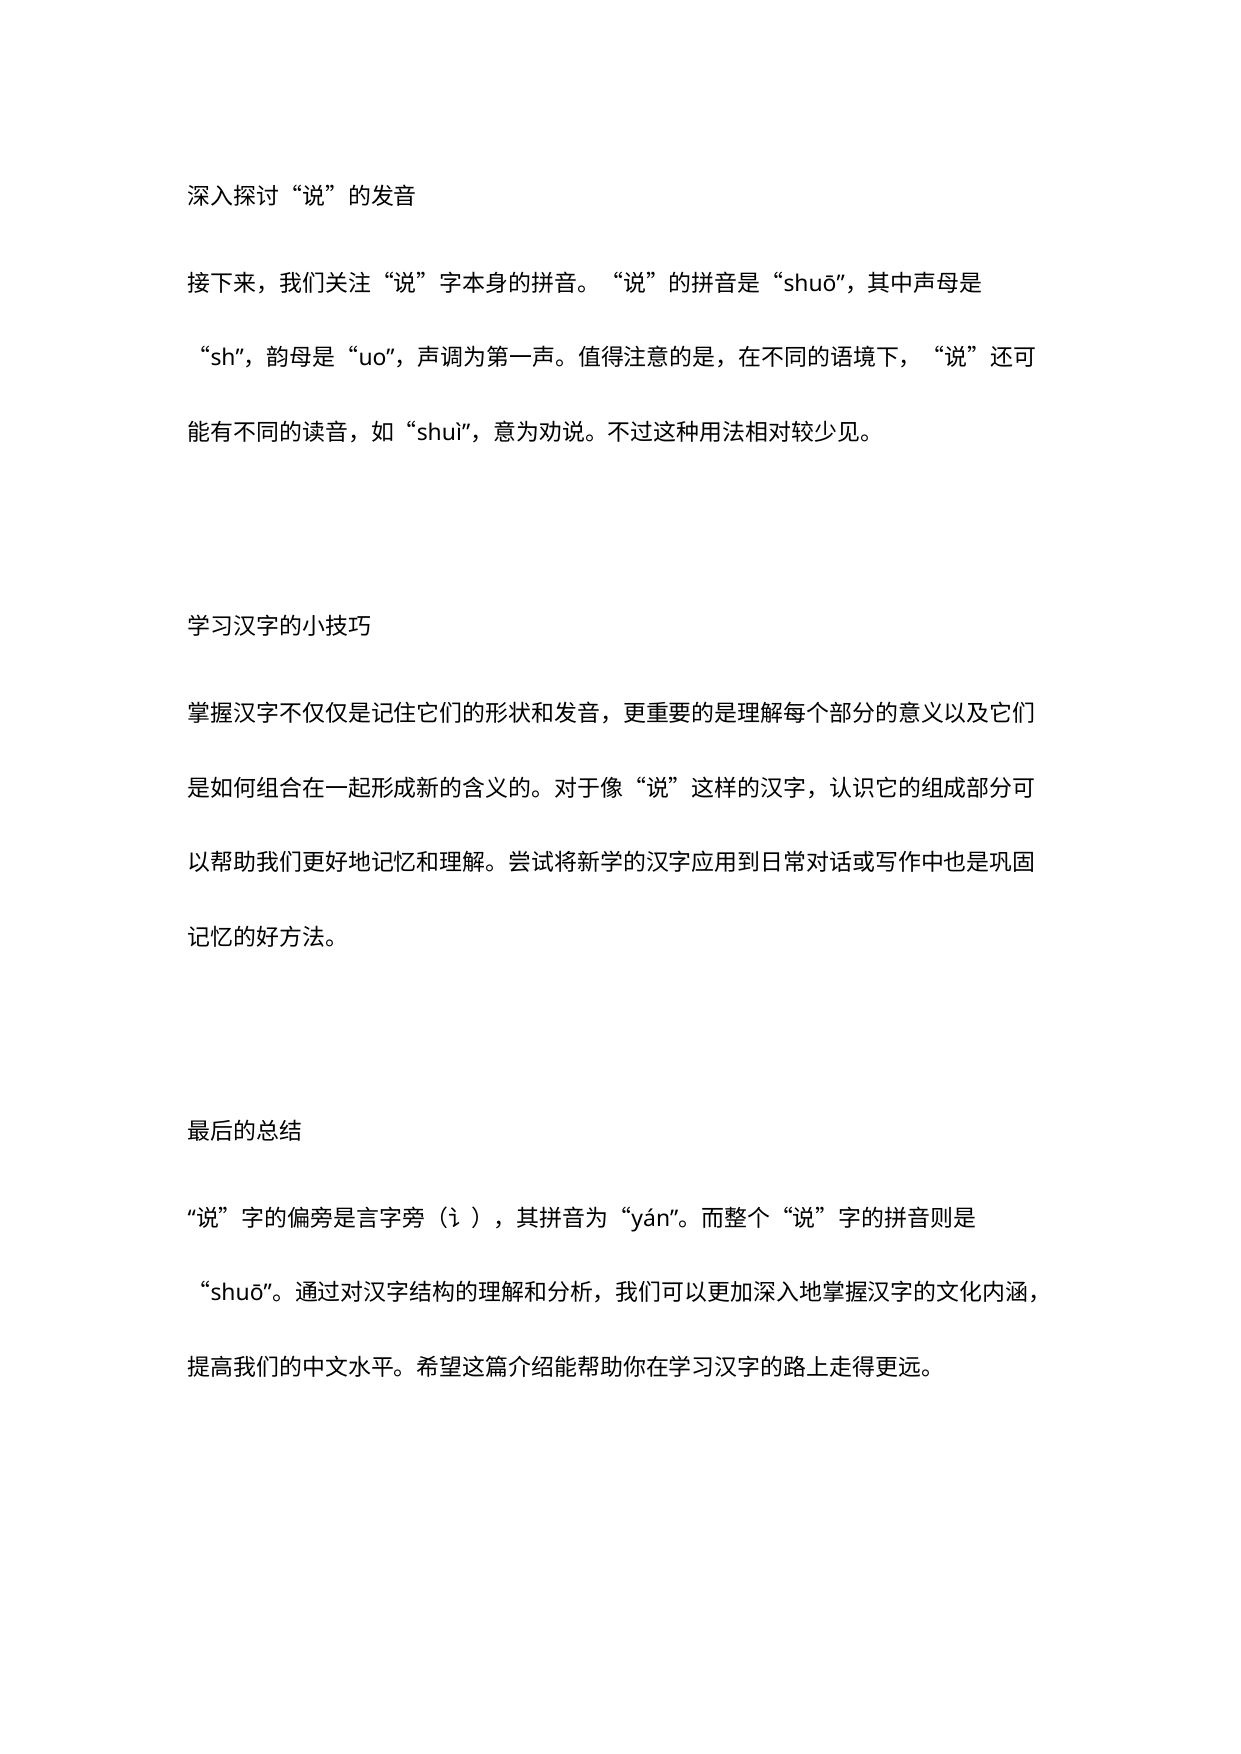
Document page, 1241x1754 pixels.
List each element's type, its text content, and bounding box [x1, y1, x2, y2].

text 深入探讨“说”的发音 [187, 162, 1053, 227]
text 接下来，我们关注“说”字本身的拼音。“说”的拼音是“shuō”，其中声母是“sh”，韵母是“uo”，声调为第一声。值得注意的是，在不同的语境下，“说”还可能有不同的读音，如“shuì”，意为劝说。不过这种用法相对较少见。 [187, 248, 1053, 463]
text 学习汉字的小技巧 [187, 592, 1053, 657]
text 最后的总结 [187, 1097, 1053, 1162]
text “说”字的偏旁是言字旁（讠），其拼音为“yán”。而整个“说”字的拼音则是“shuō”。通过对汉字结构的理解和分析，我们可以更加深入地掌握汉字的文化内涵，提高我们的中文水平。希望这篇介绍能帮助你在学习汉字的路上走得更远。 [187, 1184, 1053, 1398]
text 掌握汉字不仅仅是记住它们的形状和发音，更重要的是理解每个部分的意义以及它们是如何组合在一起形成新的含义的。对于像“说”这样的汉字，认识它的组成部分可以帮助我们更好地记忆和理解。尝试将新学的汉字应用到日常对话或写作中也是巩固记忆的好方法。 [187, 679, 1053, 968]
